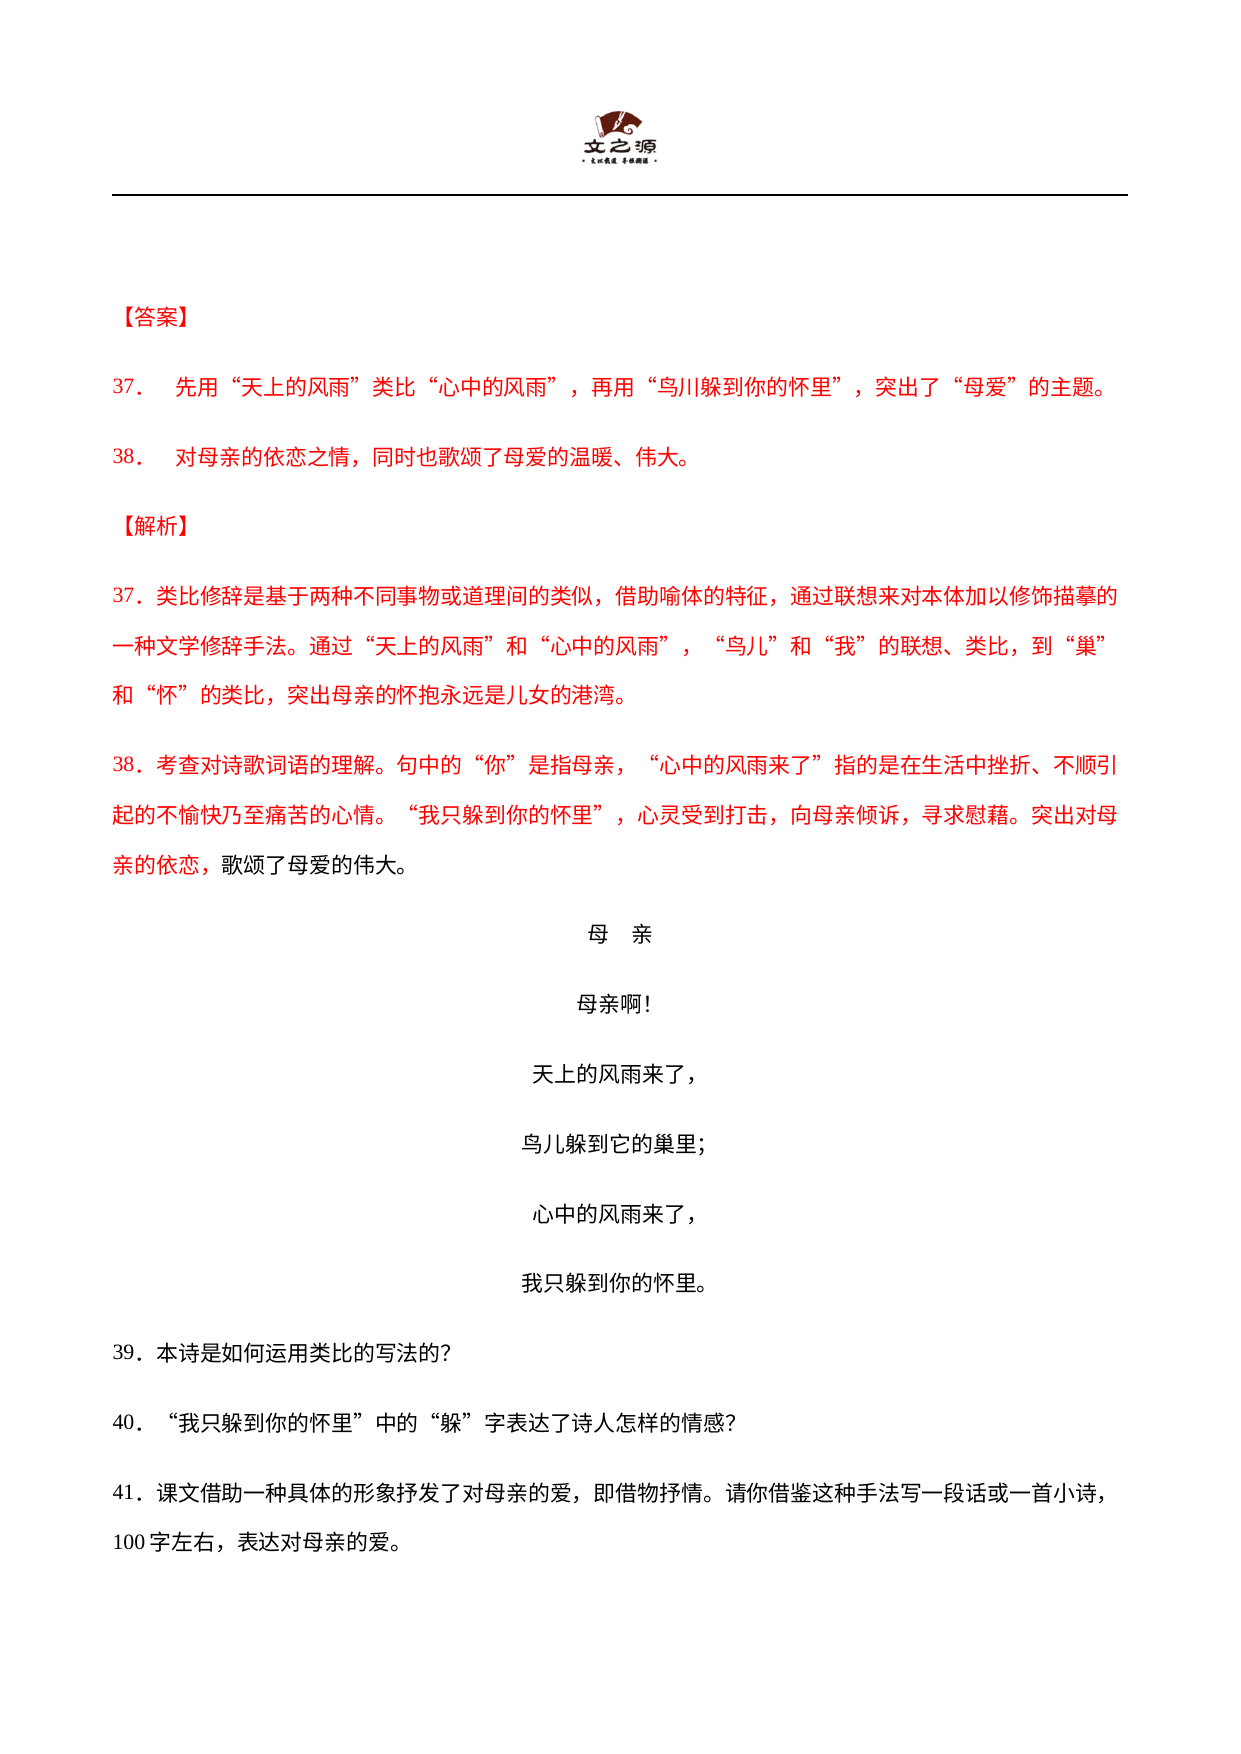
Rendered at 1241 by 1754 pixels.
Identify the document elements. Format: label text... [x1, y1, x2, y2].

text 我只躲到你的怀里。 [112, 1266, 1128, 1299]
text 37． 先用“天上的风雨”类比“心中的风雨”，再用“鸟川躲到你的怀里”，突出了“母爱”的主题。 [112, 369, 1128, 402]
text 38． 对母亲的依恋之情，同时也歌颂了母爱的温暖、伟大。 [112, 439, 1128, 472]
text 心中的风雨来了， [112, 1196, 1128, 1229]
text 天上的风雨来了， [112, 1056, 1128, 1089]
text 37．类比修辞是基于两种不同事物或道理间的类似，借助喻体的特征，通过联想来对本体加以修饰描摹的一种文学修辞手法。通过“天上的风雨”和“心中的风雨”，“鸟儿”和“我”的联想、类比，到“巢”和“怀”的类比，突出母亲的怀抱永远是儿女的港湾。 [112, 578, 1128, 711]
text 母 亲 [112, 917, 1128, 950]
text 41．课文借助一种具体的形象抒发了对母亲的爱，即借物抒情。请你借鉴这种手法写一段话或一首小诗，100字左右，表达对母亲的爱。 [112, 1475, 1128, 1558]
text 【答案】 [112, 299, 1128, 332]
text 39．本诗是如何运用类比的写法的？ [112, 1335, 1128, 1368]
text 38．考查对诗歌词语的理解。句中的“你”是指母亲，“心中的风雨来了”指的是在生活中挫折、不顺引起的不愉快乃至痛苦的心情。“我只躲到你的怀里”，心灵受到打击，向母亲倾诉，寻求慰藉。突出对母亲的依恋，歌颂了母爱的伟大。 [112, 747, 1128, 880]
text 鸟儿躲到它的巢里； [112, 1126, 1128, 1159]
text 40．“我只躲到你的怀里”中的“躲”字表达了诗人怎样的情感？ [112, 1405, 1128, 1438]
text 母亲啊！ [112, 986, 1128, 1019]
picture [543, 88, 698, 192]
text 【解析】 [112, 508, 1128, 542]
